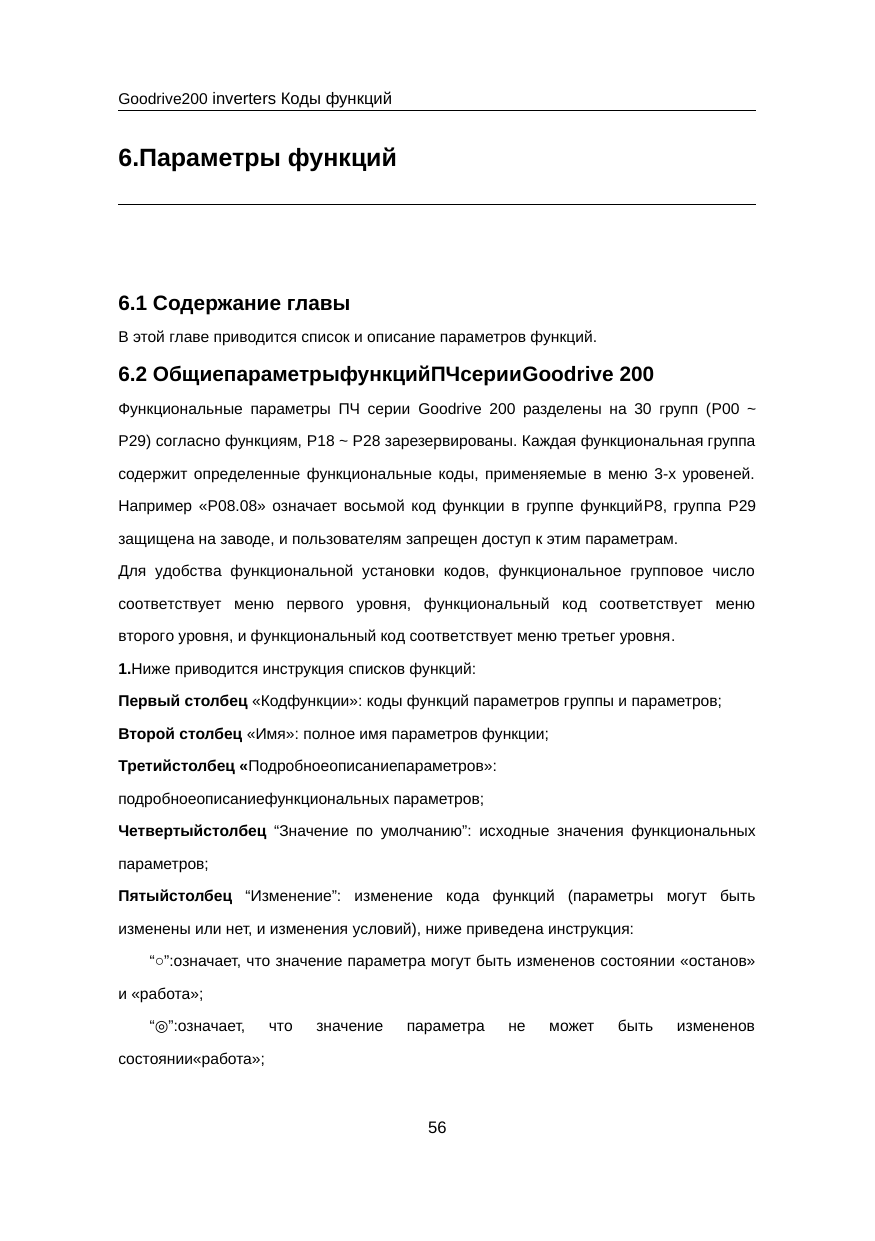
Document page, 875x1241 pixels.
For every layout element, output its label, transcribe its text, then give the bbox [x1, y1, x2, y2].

text Третийстолбец «Подробноеописаниепараметров»: подробноеописаниефункциональных параметров; [118, 750, 756, 815]
text “◎”:означает, что значение параметра не может быть измененов состоянии«работа»; [118, 1010, 756, 1075]
text Первый столбец «Кодфункции»: коды функций параметров группы и параметров; [118, 685, 756, 717]
text Для удобства функциональной установки кодов, функциональное групповое число соответствует меню первого уровня, функциональный код соответствует меню второго уровня, и функциональный код соответствует меню третьег уровня. [118, 555, 756, 652]
subtitle 6.Параметры функций [118, 143, 756, 172]
text Второй столбец «Имя»: полное имя параметров функции; [118, 717, 756, 750]
text 1.Ниже приводится инструкция списков функций: [118, 652, 756, 685]
text “○”:означает, что значение параметра могут быть измененов состоянии «останов» и «работа»; [118, 945, 756, 1010]
subtitle 6.1 Содержание главы [118, 287, 756, 316]
text Функциональные параметры ПЧ серии Goodrive 200 разделены на 30 групп (P00 ~ P29) согласно функциям, P18 ~ P28 зарезервированы. Каждая функциональная группа содержит определенные функциональные коды, применяемые в меню 3-х уровеней. Например «P08.08» означает восьмой код функции в группе функцийP8, группа P29 защищена на заводе, и пользователям запрещен доступ к этим параметрам. [118, 392, 756, 555]
text Четвертыйстолбец “Значение по умолчанию”: исходные значения функциональных параметров; [118, 815, 756, 880]
text Пятыйстолбец “Изменение”: изменение кода функций (параметры могут быть изменены или нет, и изменения условий), ниже приведена инструкция: [118, 880, 756, 945]
text В этой главе приводится список и описание параметров функций. [118, 321, 756, 353]
subtitle 6.2 ОбщиепараметрыфункцийПЧсерииGoodrive 200 [118, 358, 756, 387]
